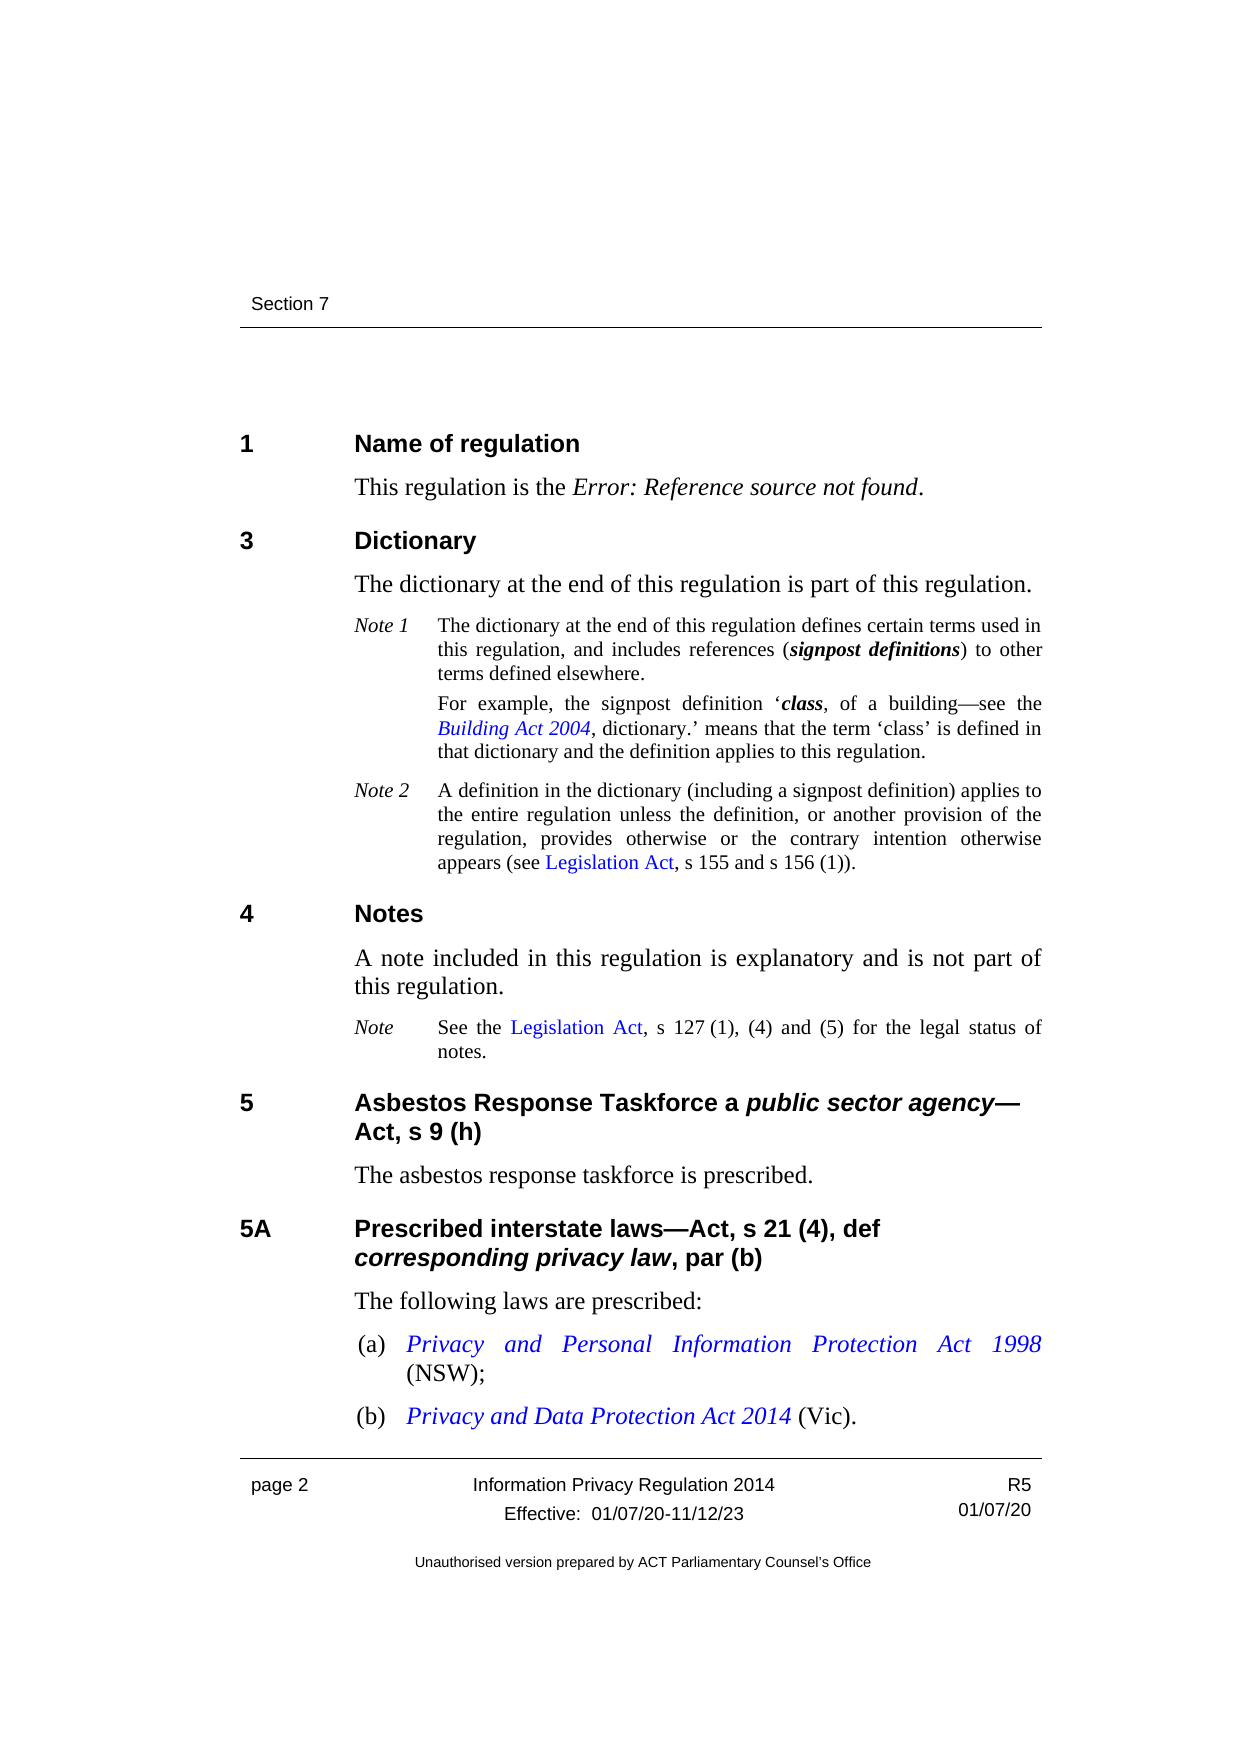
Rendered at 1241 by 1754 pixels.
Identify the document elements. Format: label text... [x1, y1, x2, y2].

text 5A Prescribed interstate laws—Act, s 21 (4), def corresponding privacy law, par (b) [239, 1214, 1042, 1271]
text 1 Name of regulation [239, 429, 1042, 458]
text For example, the signpost definition ‘class, of a building—see the Building Act 2004, dictionary.’ means that the term ‘class’ is defined in that dictionary and the definition applies to this regulation. [437, 691, 1042, 763]
text Note See the Legislation Act, s 127 (1), (4) and (5) for the legal status of notes. [354, 1015, 1042, 1063]
text The following laws are prescribed: [354, 1286, 1042, 1314]
text The asbestos response taskforce is prescribed. [354, 1160, 1042, 1189]
text Note 1 The dictionary at the end of this regulation defines certain terms used in this regulation, and includes references (signpost definitions) to other terms defined elsewhere. [354, 613, 1042, 685]
text The dictionary at the end of this regulation is part of this regulation. [354, 569, 1042, 598]
text 4 Notes [239, 899, 1042, 928]
text 5 Asbestos Response Taskforce a public sector agency—Act, s 9 (h) [239, 1088, 1042, 1145]
text (a) Privacy and Personal Information Protection Act 1998 (NSW); [239, 1329, 1042, 1387]
text 3 Dictionary [239, 526, 1042, 555]
text Note 2 A definition in the dictionary (including a signpost definition) applies to the entire regulation unless the definition, or another provision of the regulation, provides otherwise or the contrary intention otherwise appears (see Legislation Act, s 155 and s 156 (1)). [354, 778, 1042, 874]
text A note included in this regulation is explanatory and is not part of this regulation. [354, 943, 1042, 1000]
text This regulation is the Information Privacy Regulation 2014. [354, 472, 1042, 501]
text (b) Privacy and Data Protection Act 2014 (Vic). [239, 1401, 1042, 1430]
